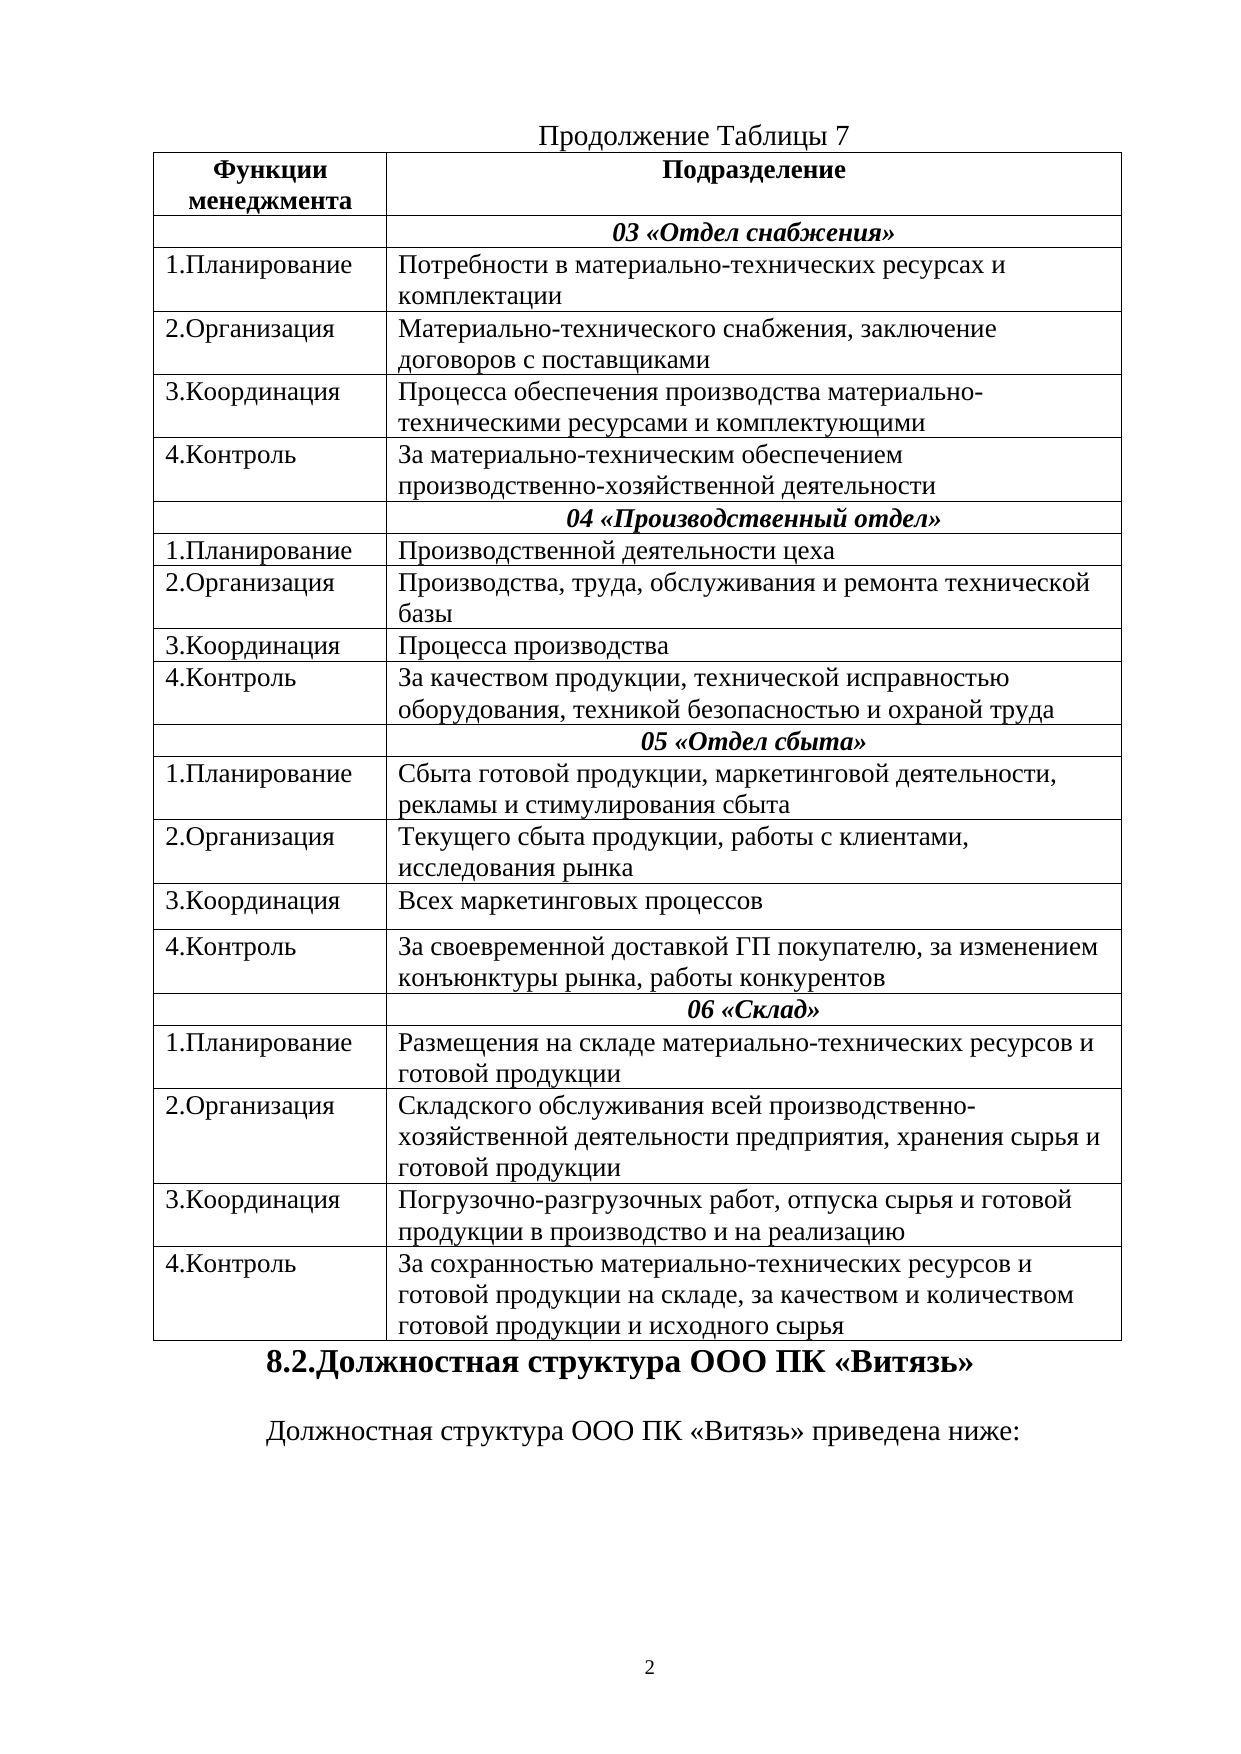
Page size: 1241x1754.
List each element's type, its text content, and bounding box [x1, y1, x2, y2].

table_cell [154, 725, 386, 756]
table_cell Размещения на складе материально-технических ресурсов и готовой продукции [387, 1026, 1121, 1088]
table_cell 4.Контроль [154, 438, 386, 501]
table_cell 3.Координация [154, 629, 386, 661]
table_cell 1.Планирование [154, 757, 386, 819]
table_cell Всех маркетинговых процессов [387, 884, 1121, 929]
table_cell 03 «Отдел снабжения» [387, 216, 1121, 247]
table_cell 2.Организация [154, 820, 386, 883]
text Должностная структура ООО ПК «Витязь» приведена ниже: [177, 1413, 1122, 1447]
table_cell За материально-техническим обеспечением производственно-хозяйственной деятельности [387, 438, 1121, 501]
table_cell 2.Организация [154, 1089, 386, 1182]
table_cell 05 «Отдел сбыта» [387, 725, 1121, 756]
table_cell 3.Координация [154, 1184, 386, 1246]
text 8.2.Должностная структура ООО ПК «Витязь» [177, 1341, 1122, 1380]
table_cell Процесса производства [387, 629, 1121, 661]
table_cell Производства, труда, обслуживания и ремонта технической базы [387, 566, 1121, 628]
table_cell 1.Планирование [154, 248, 386, 311]
table_cell 04 «Производственный отдел» [387, 502, 1121, 533]
table_cell За своевременной доставкой ГП покупателю, за изменением конъюнктуры рынка, работы конкурентов [387, 930, 1121, 992]
table_cell Текущего сбыта продукции, работы с клиентами, исследования рынка [387, 820, 1121, 883]
table_cell 1.Планирование [154, 534, 386, 565]
table_cell Потребности в материально-технических ресурсах и комплектации [387, 248, 1121, 311]
table_cell 1.Планирование [154, 1026, 386, 1088]
table_cell 3.Координация [154, 884, 386, 929]
table_cell 2.Организация [154, 312, 386, 374]
table_cell 4.Контроль [154, 662, 386, 724]
table_cell [154, 502, 386, 533]
table_cell За сохранностью материально-технических ресурсов и готовой продукции на складе, за качеством и количеством готовой продукции и исходного сырья [387, 1247, 1121, 1340]
table_cell Процесса обеспечения производства материально-техническими ресурсами и комплектующими [387, 375, 1121, 437]
table_cell 3.Координация [154, 375, 386, 437]
text Продолжение Таблицы 7 [177, 118, 1122, 152]
table_cell Материально-технического снабжения, заключение договоров с поставщиками [387, 312, 1121, 374]
table_cell Складского обслуживания всей производственно-хозяйственной деятельности предприятия, хранения сырья и готовой продукции [387, 1089, 1121, 1182]
table_cell Сбыта готовой продукции, маркетинговой деятельности, рекламы и стимулирования сбыта [387, 757, 1121, 819]
table_cell Производственной деятельности цеха [387, 534, 1121, 565]
table_cell 4.Контроль [154, 930, 386, 992]
table_cell Погрузочно-разгрузочных работ, отпуска сырья и готовой продукции в производство и на реализацию [387, 1184, 1121, 1246]
table_cell [154, 216, 386, 247]
table_cell 2.Организация [154, 566, 386, 628]
table_cell 4.Контроль [154, 1247, 386, 1340]
table_header Подразделение [387, 153, 1121, 215]
table_cell За качеством продукции, технической исправностью оборудования, техникой безопасностью и охраной труда [387, 662, 1121, 724]
table_cell 06 «Склад» [387, 994, 1121, 1025]
table_cell [154, 994, 386, 1025]
table_header Функции менеджмента [154, 153, 386, 215]
